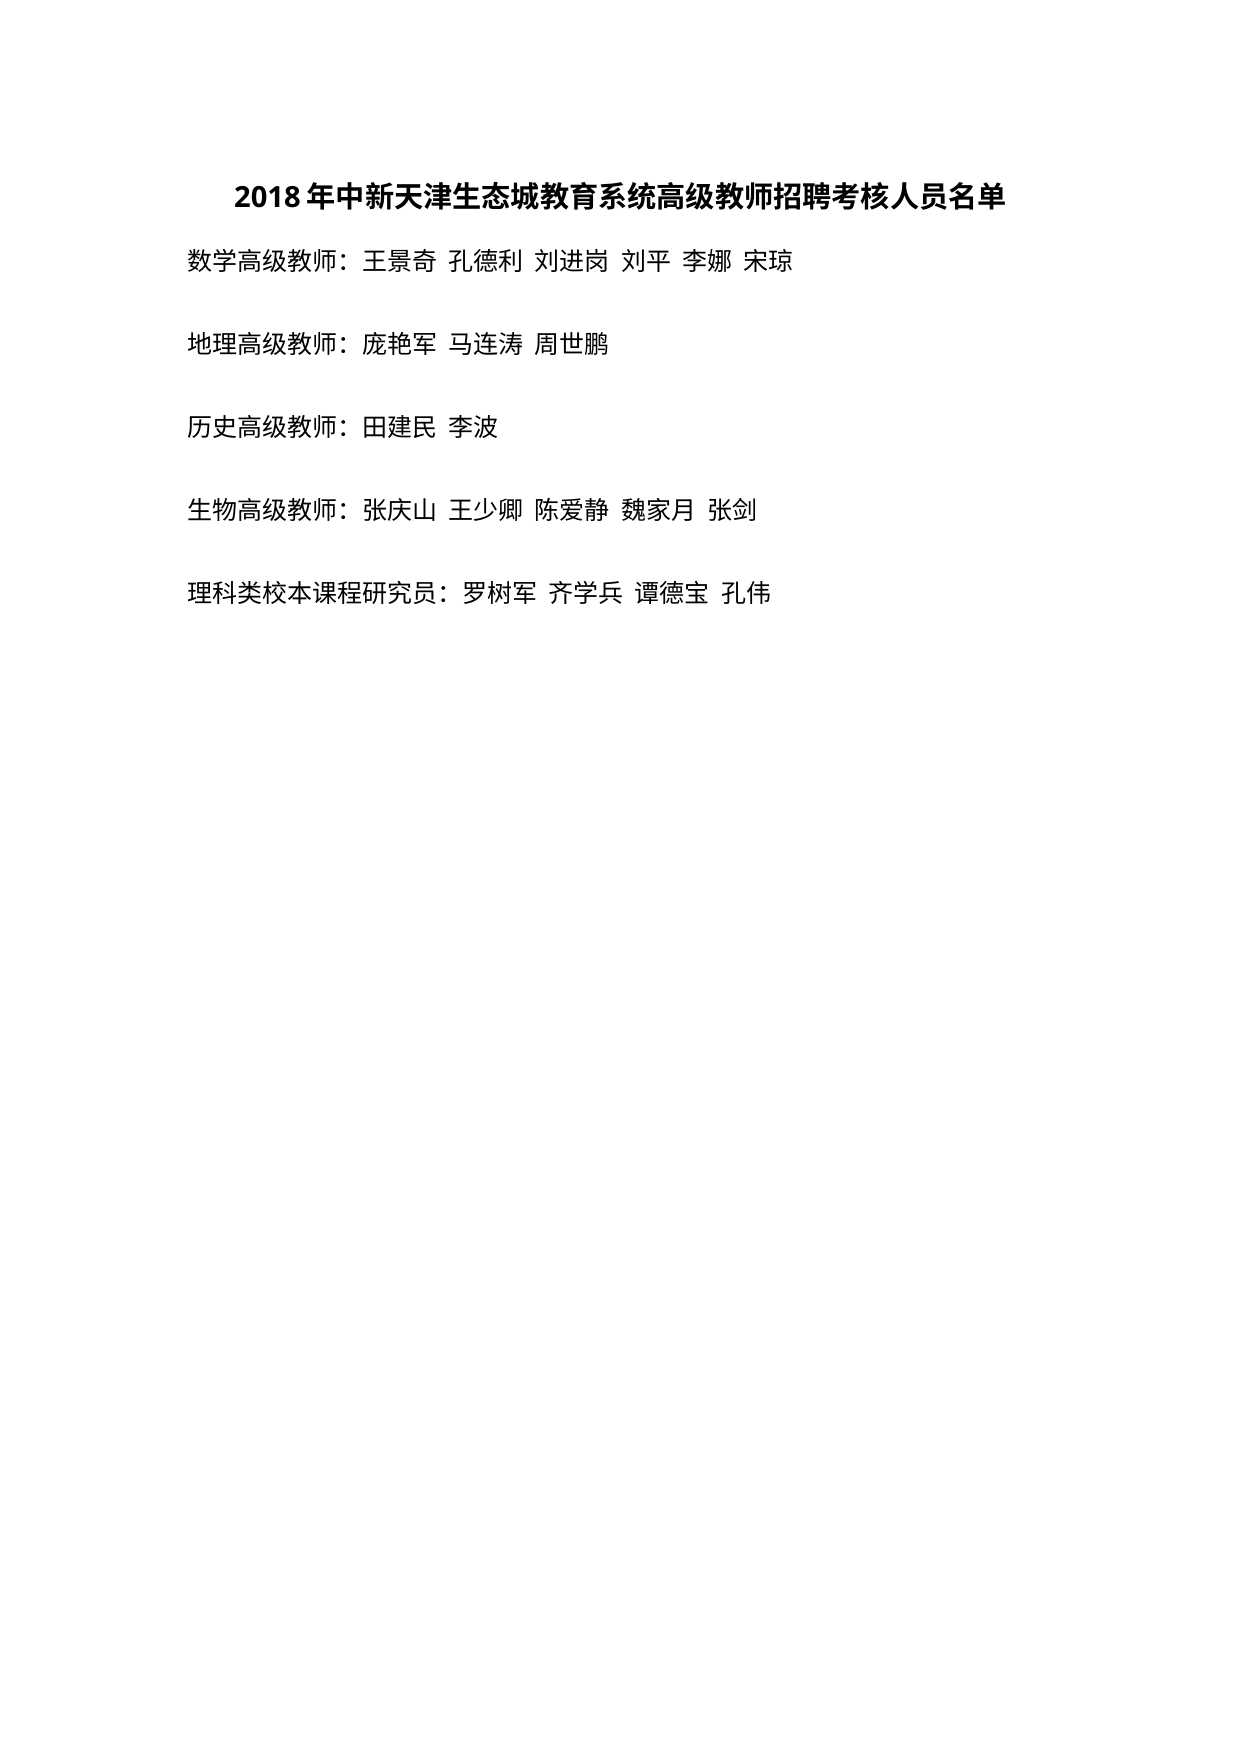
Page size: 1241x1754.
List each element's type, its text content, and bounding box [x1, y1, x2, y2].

text 数学高级教师：王景奇 孔德利 刘进岗 刘平 李娜 宋琼 [187, 227, 1053, 292]
text 2018年中新天津生态城教育系统高级教师招聘考核人员名单 [187, 162, 1053, 227]
text 生物高级教师：张庆山 王少卿 陈爱静 魏家月 张剑 [187, 476, 1053, 541]
text 历史高级教师：田建民 李波 [187, 393, 1053, 458]
text 地理高级教师：庞艳军 马连涛 周世鹏 [187, 310, 1053, 375]
text 理科类校本课程研究员：罗树军 齐学兵 谭德宝 孔伟 [187, 559, 1053, 624]
